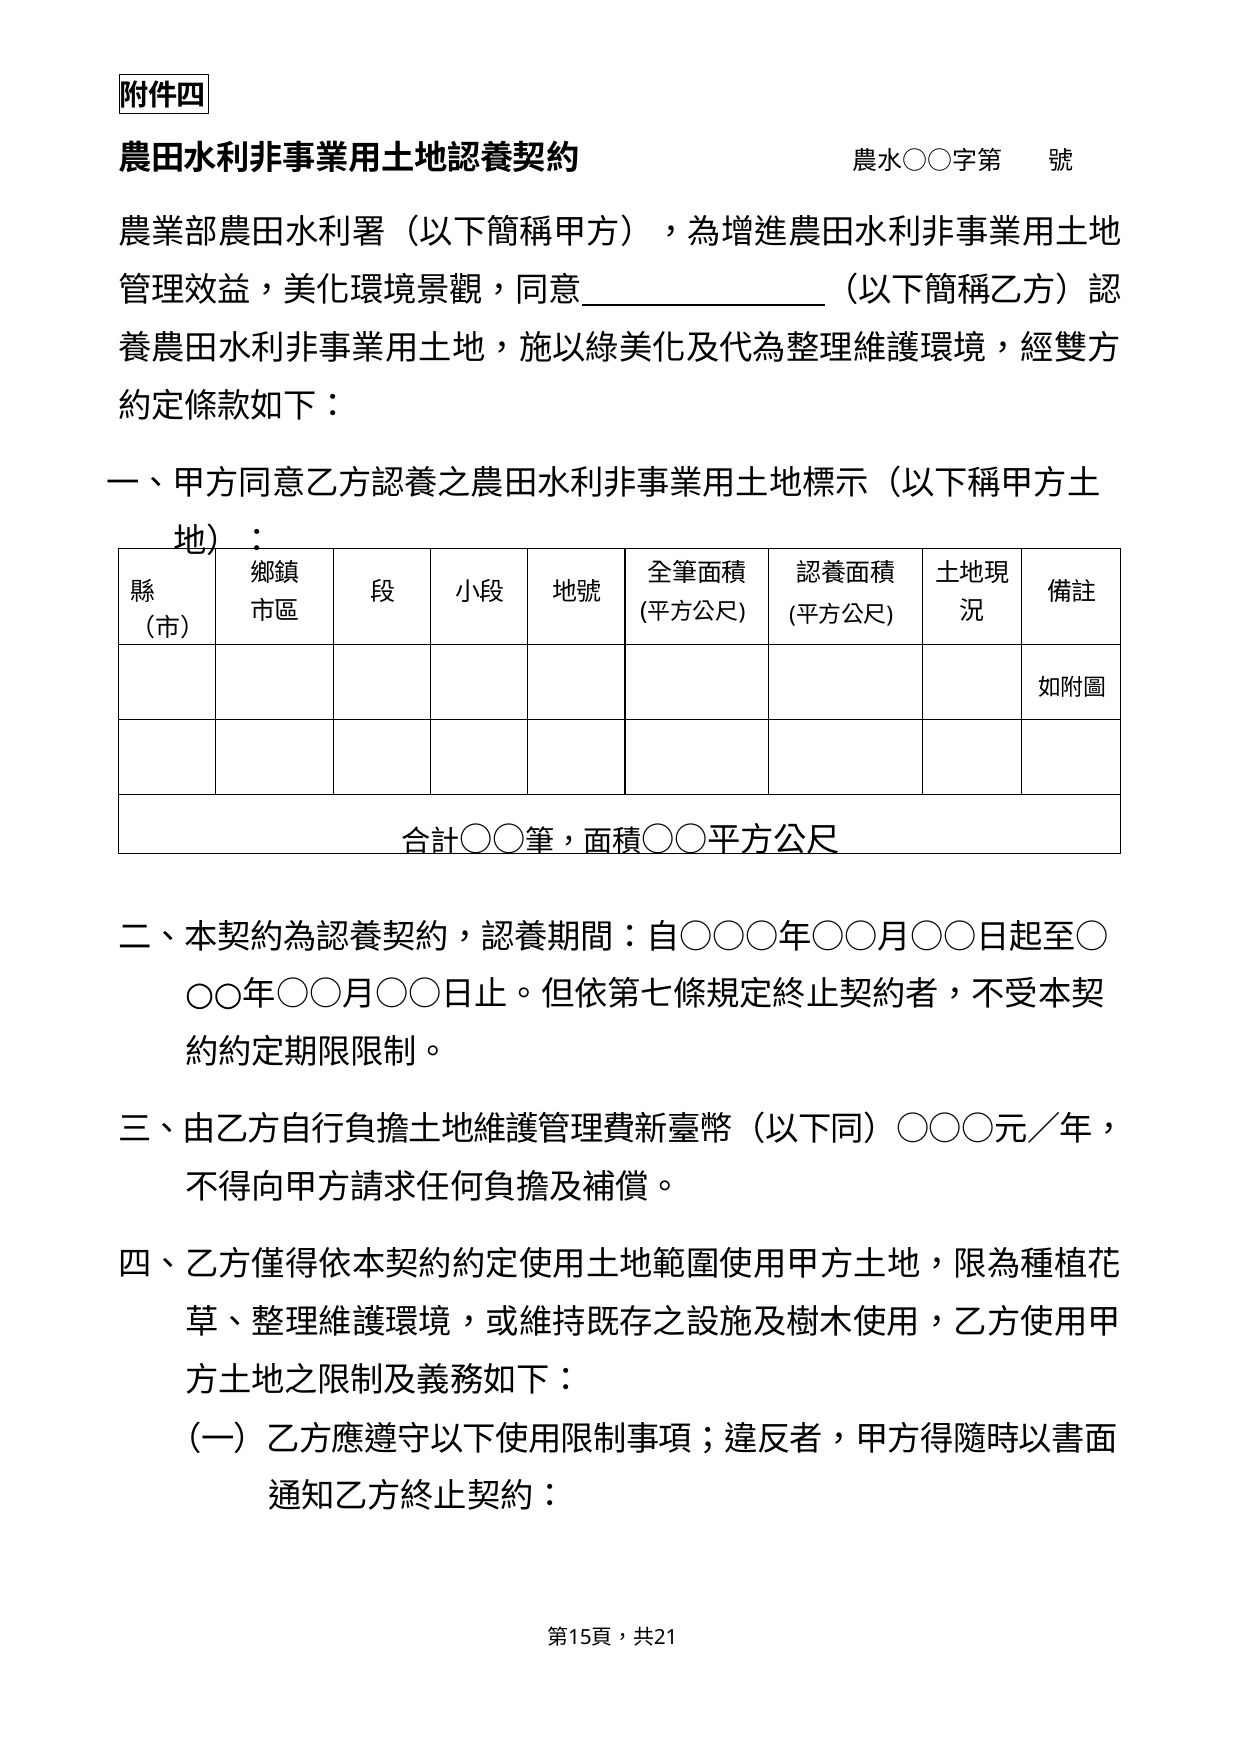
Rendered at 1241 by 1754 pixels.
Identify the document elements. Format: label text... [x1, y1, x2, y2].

text 農田水利非事業用土地認養契約 農水○○字第 號 [118, 131, 1146, 179]
text 二、本契約為認養契約，認養期間：自○○○年○○月○○日起至○ [118, 910, 1146, 958]
text （一）乙方應遵守以下使用限制事項；違反者，甲方得隨時以書面通知乙方終止契約： [168, 1411, 1122, 1517]
text 農業部農田水利署（以下簡稱甲方），為增進農田水利非事業用土地管理效益，美化環境景觀，同意 （以下簡稱乙方）認養農田水利非事業用土地，施以綠美化及代為整理維護環境，經雙方約定條款如下： [118, 205, 1122, 427]
text 四、乙方僅得依本契約約定使用土地範圍使用甲方土地，限為種植花草、整理維護環境，或維持既存之設施及樹木使用，乙方使用甲方土地之限制及義務如下： [118, 1236, 1122, 1401]
text 一、甲方同意乙方認養之農田水利非事業用土地標示（以下稱甲方土地）： [106, 455, 1123, 562]
text ○○年○○月○○日止。但依第七條規定終止契約者，不受本契約約定期限限制。 [185, 967, 1122, 1073]
text 三、由乙方自行負擔土地維護管理費新臺幣（以下同）○○○元／年，不得向甲方請求任何負擔及補償。 [118, 1102, 1130, 1208]
